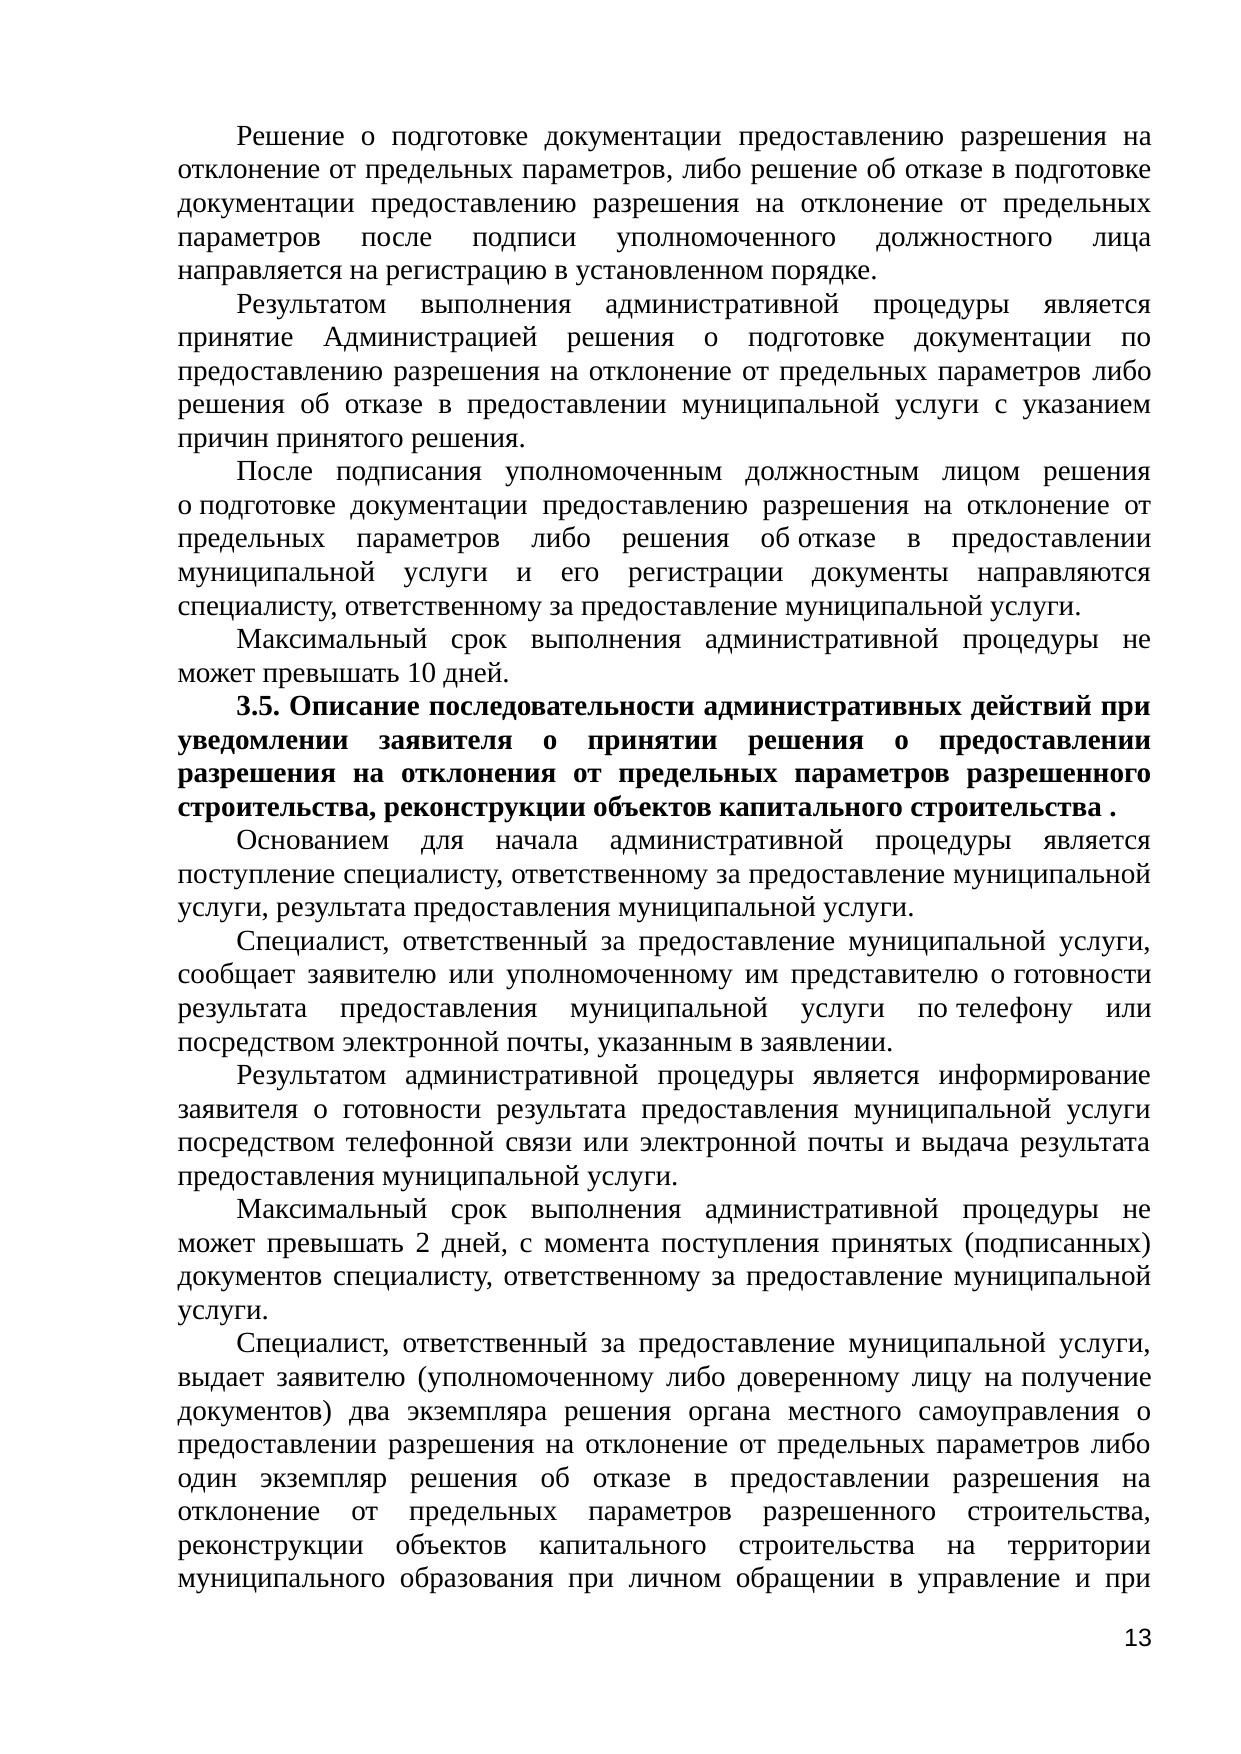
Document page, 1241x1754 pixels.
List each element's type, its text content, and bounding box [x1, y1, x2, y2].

text Максимальный срок выполнения административной процедуры не может превышать 10 дней. [177, 621, 1152, 688]
text Решение о подготовке документации предоставлению разрешения на отклонение от предельных параметров, либо решение об отказе в подготовке документации предоставлению разрешения на отклонение от предельных параметров после подписи уполномоченного должностного лица направляется на регистрацию в установленном порядке. [177, 118, 1152, 286]
text 3.5. Описание последовательности административных действий при уведомлении заявителя о принятии решения о предоставлении разрешения на отклонения от предельных параметров разрешенного строительства, реконструкции объектов капитального строительства . [177, 688, 1152, 822]
text Максимальный срок выполнения административной процедуры не может превышать 2 дней, с момента поступления принятых (подписанных) документов специалисту, ответственному за предоставление муниципальной услуги. [177, 1191, 1152, 1326]
text Специалист, ответственный за предоставление муниципальной услуги, сообщает заявителю или уполномоченному им представителю о готовности результата предоставления муниципальной услуги по телефону или посредством электронной почты, указанным в заявлении. [177, 923, 1152, 1057]
text Основанием для начала административной процедуры является поступление специалисту, ответственному за предоставление муниципальной услуги, результата предоставления муниципальной услуги. [177, 822, 1152, 923]
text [177, 1326, 1152, 1594]
text Результатом административной процедуры является информирование заявителя о готовности результата предоставления муниципальной услуги посредством телефонной связи или электронной почты и выдача результата предоставления муниципальной услуги. [177, 1057, 1152, 1191]
text После подписания уполномоченным должностным лицом решения о подготовке документации предоставлению разрешения на отклонение от предельных параметров либо решения об отказе в предоставлении муниципальной услуги и его регистрации документы направляются специалисту, ответственному за предоставление муниципальной услуги. [177, 453, 1152, 621]
text Результатом выполнения административной процедуры является принятие Администрацией решения о подготовке документации по предоставлению разрешения на отклонение от предельных параметров либо решения об отказе в предоставлении муниципальной услуги с указанием причин принятого решения. [177, 286, 1152, 453]
